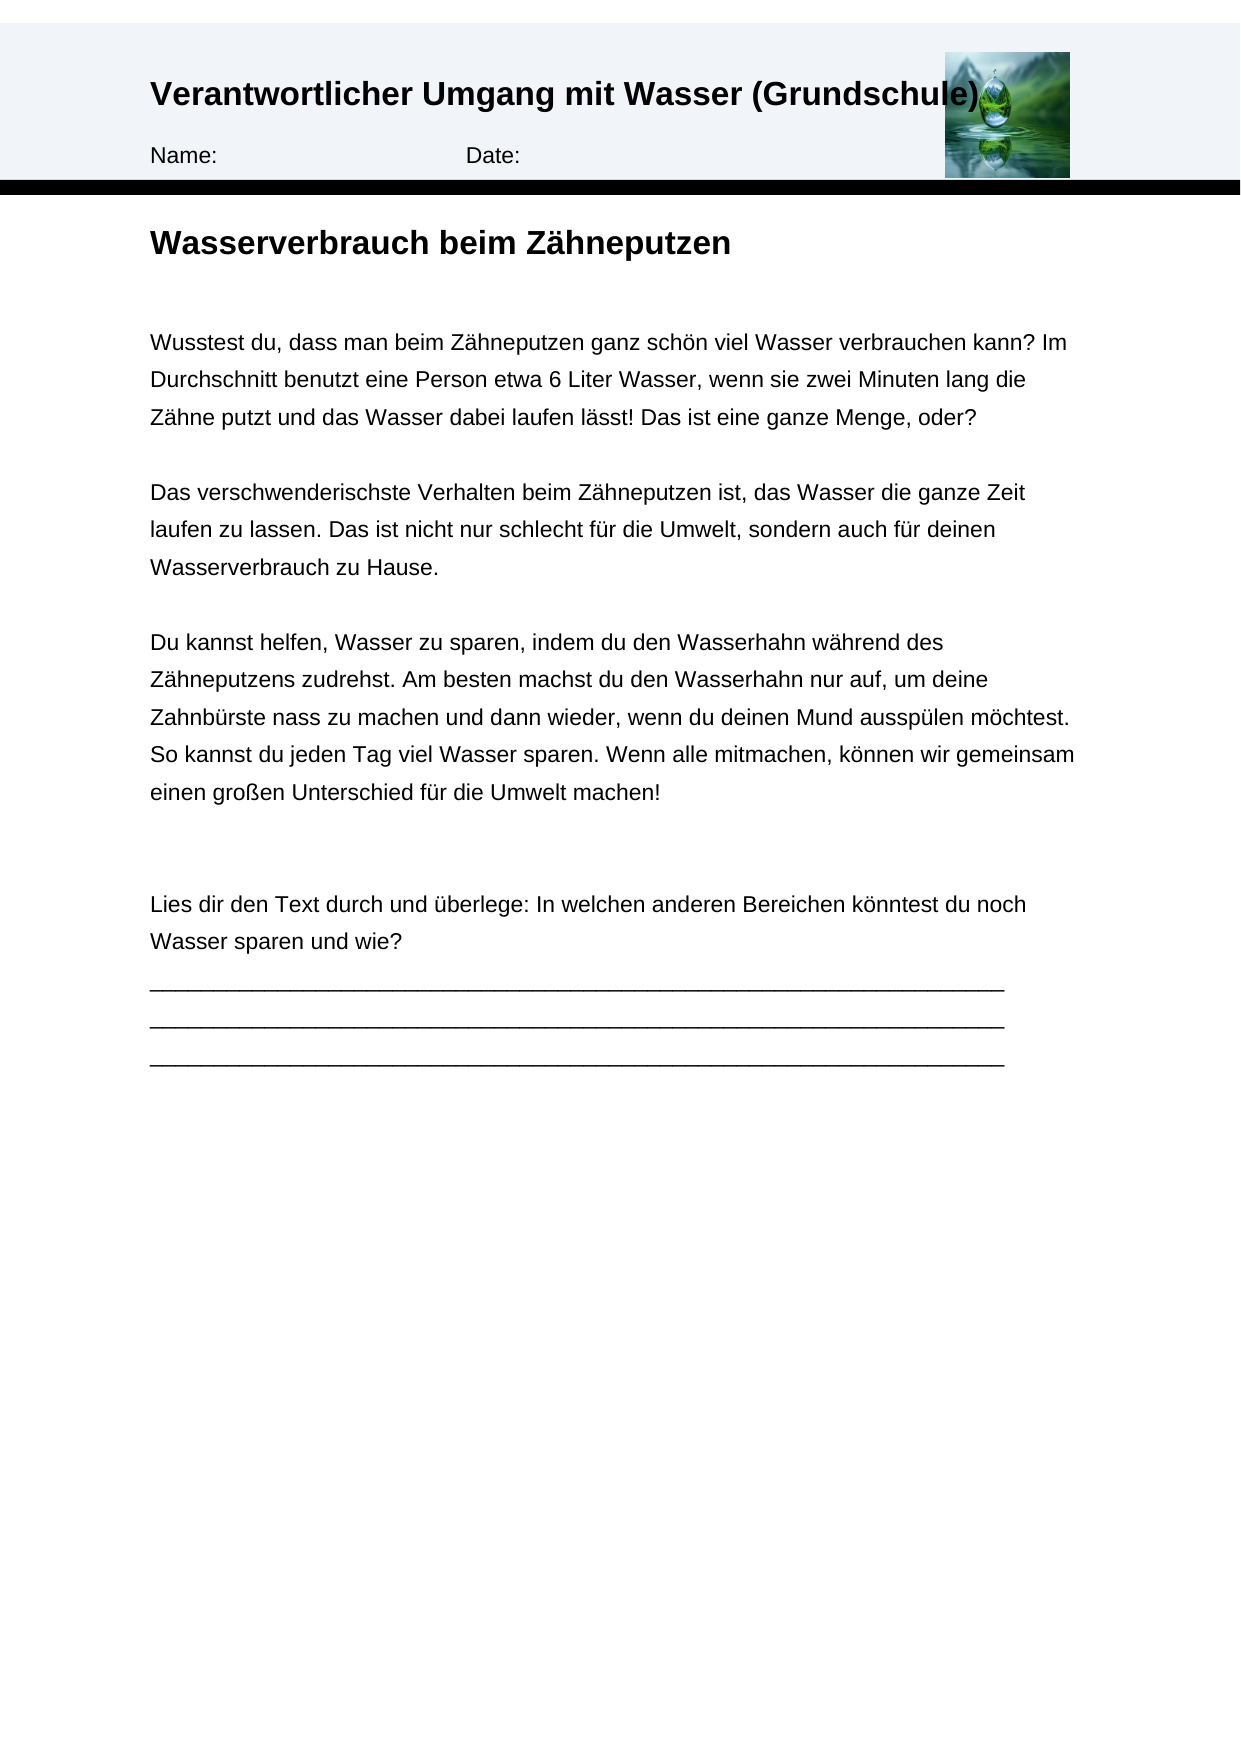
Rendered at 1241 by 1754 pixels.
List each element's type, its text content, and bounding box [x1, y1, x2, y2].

text Lies dir den Text durch und überlege: In welchen anderen Bereichen könntest du noch Wasser sparen und wie? [150, 882, 1090, 957]
text Du kannst helfen, Wasser zu sparen, indem du den Wasserhahn während des Zähneputzens zudrehst. Am besten machst du den Wasserhahn nur auf, um deine Zahnbürste nass zu machen und dann wieder, wenn du deinen Mund ausspülen möchtest. So kannst du jeden Tag viel Wasser sparen. Wenn alle mitmachen, können wir gemeinsam einen großen Unterschied für die Umwelt machen! [150, 620, 1090, 807]
text ___________________________________________________________________ [150, 1032, 1090, 1069]
picture [0, 23, 1241, 195]
subtitle Wasserverbrauch beim Zähneputzen [150, 223, 1090, 262]
text Wusstest du, dass man beim Zähneputzen ganz schön viel Wasser verbrauchen kann? Im Durchschnitt benutzt eine Person etwa 6 Liter Wasser, wenn sie zwei Minuten lang die Zähne putzt und das Wasser dabei laufen lässt! Das ist eine ganze Menge, oder? [150, 320, 1090, 432]
text ___________________________________________________________________ [150, 957, 1090, 994]
text ___________________________________________________________________ [150, 994, 1090, 1032]
text Das verschwenderischste Verhalten beim Zähneputzen ist, das Wasser die ganze Zeit laufen zu lassen. Das ist nicht nur schlecht für die Umwelt, sondern auch für deinen Wasserverbrauch zu Hause. [150, 470, 1090, 582]
